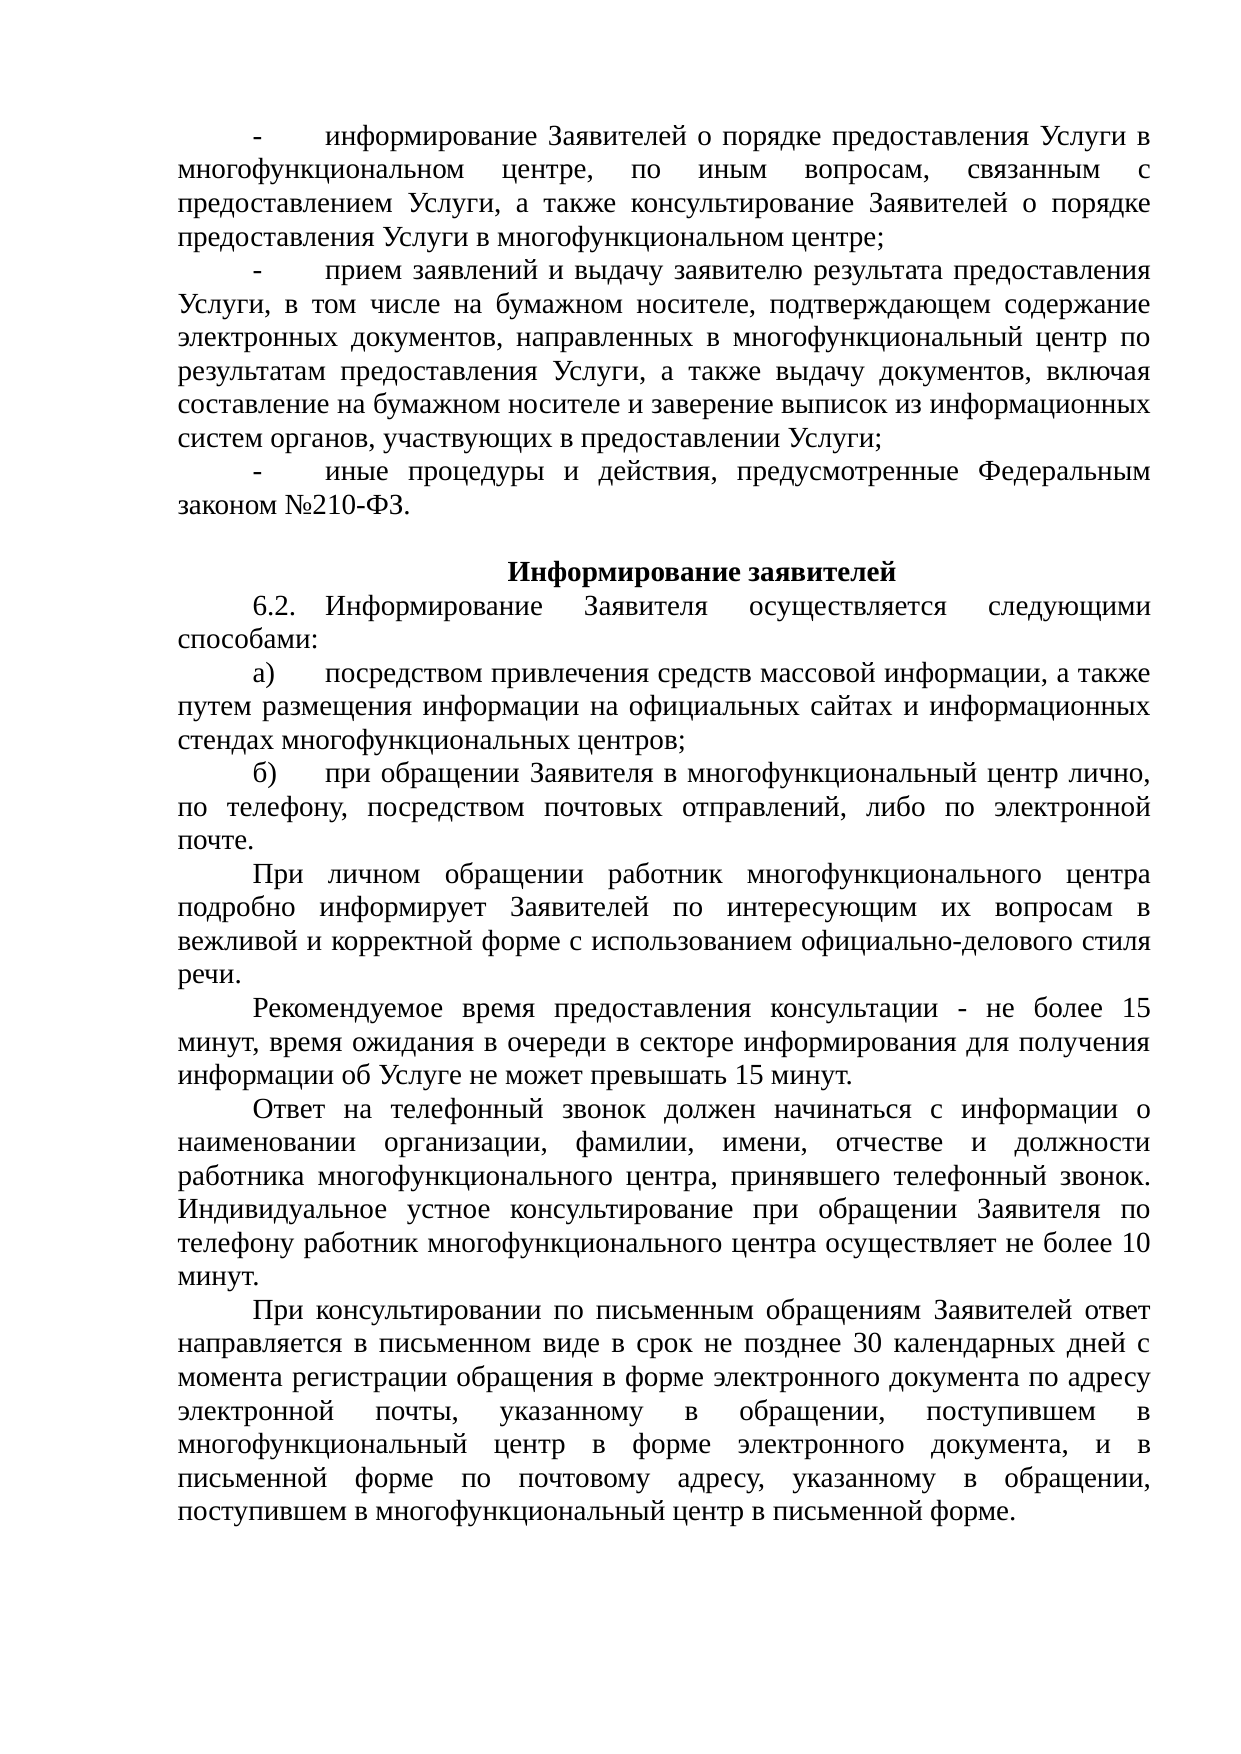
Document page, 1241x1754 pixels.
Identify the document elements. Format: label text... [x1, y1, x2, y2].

text Рекомендуемое время предоставления консультации - не более 15 минут, время ожидания в очереди в секторе информирования для получения информации об Услуге не может превышать 15 минут. [177, 990, 1152, 1091]
text Информирование заявителей [177, 554, 1152, 588]
text Ответ на телефонный звонок должен начинаться с информации о наименовании организации, фамилии, имени, отчестве и должности работника многофункционального центра, принявшего телефонный звонок. Индивидуальное устное консультирование при обращении Заявителя по телефону работник многофункционального центра осуществляет не более 10 минут. [177, 1091, 1152, 1292]
text а) посредством привлечения средств массовой информации, а также путем размещения информации на официальных сайтах и информационных стендах многофункциональных центров; [177, 655, 1152, 755]
text 6.2. Информирование Заявителя осуществляется следующими способами: [177, 588, 1152, 655]
text При консультировании по письменным обращениям Заявителей ответ направляется в письменном виде в срок не позднее 30 календарных дней с момента регистрации обращения в форме электронного документа по адресу электронной почты, указанному в обращении, поступившем в многофункциональный центр в форме электронного документа, и в письменной форме по почтовому адресу, указанному в обращении, поступившем в многофункциональный центр в письменной форме. [177, 1292, 1152, 1527]
text - прием заявлений и выдачу заявителю результата предоставления Услуги, в том числе на бумажном носителе, подтверждающем содержание электронных документов, направленных в многофункциональный центр по результатам предоставления Услуги, а также выдачу документов, включая составление на бумажном носителе и заверение выписок из информационных систем органов, участвующих в предоставлении Услуги; [177, 252, 1152, 453]
text - информирование Заявителей о порядке предоставления Услуги в многофункциональном центре, по иным вопросам, связанным с предоставлением Услуги, а также консультирование Заявителей о порядке предоставления Услуги в многофункциональном центре; [177, 118, 1152, 252]
text При личном обращении работник многофункционального центра подробно информирует Заявителей по интересующим их вопросам в вежливой и корректной форме с использованием официально-делового стиля речи. [177, 856, 1152, 990]
text - иные процедуры и действия, предусмотренные Федеральным законом №210-ФЗ. [177, 453, 1152, 521]
text б) при обращении Заявителя в многофункциональный центр лично, по телефону, посредством почтовых отправлений, либо по электронной почте. [177, 755, 1152, 856]
